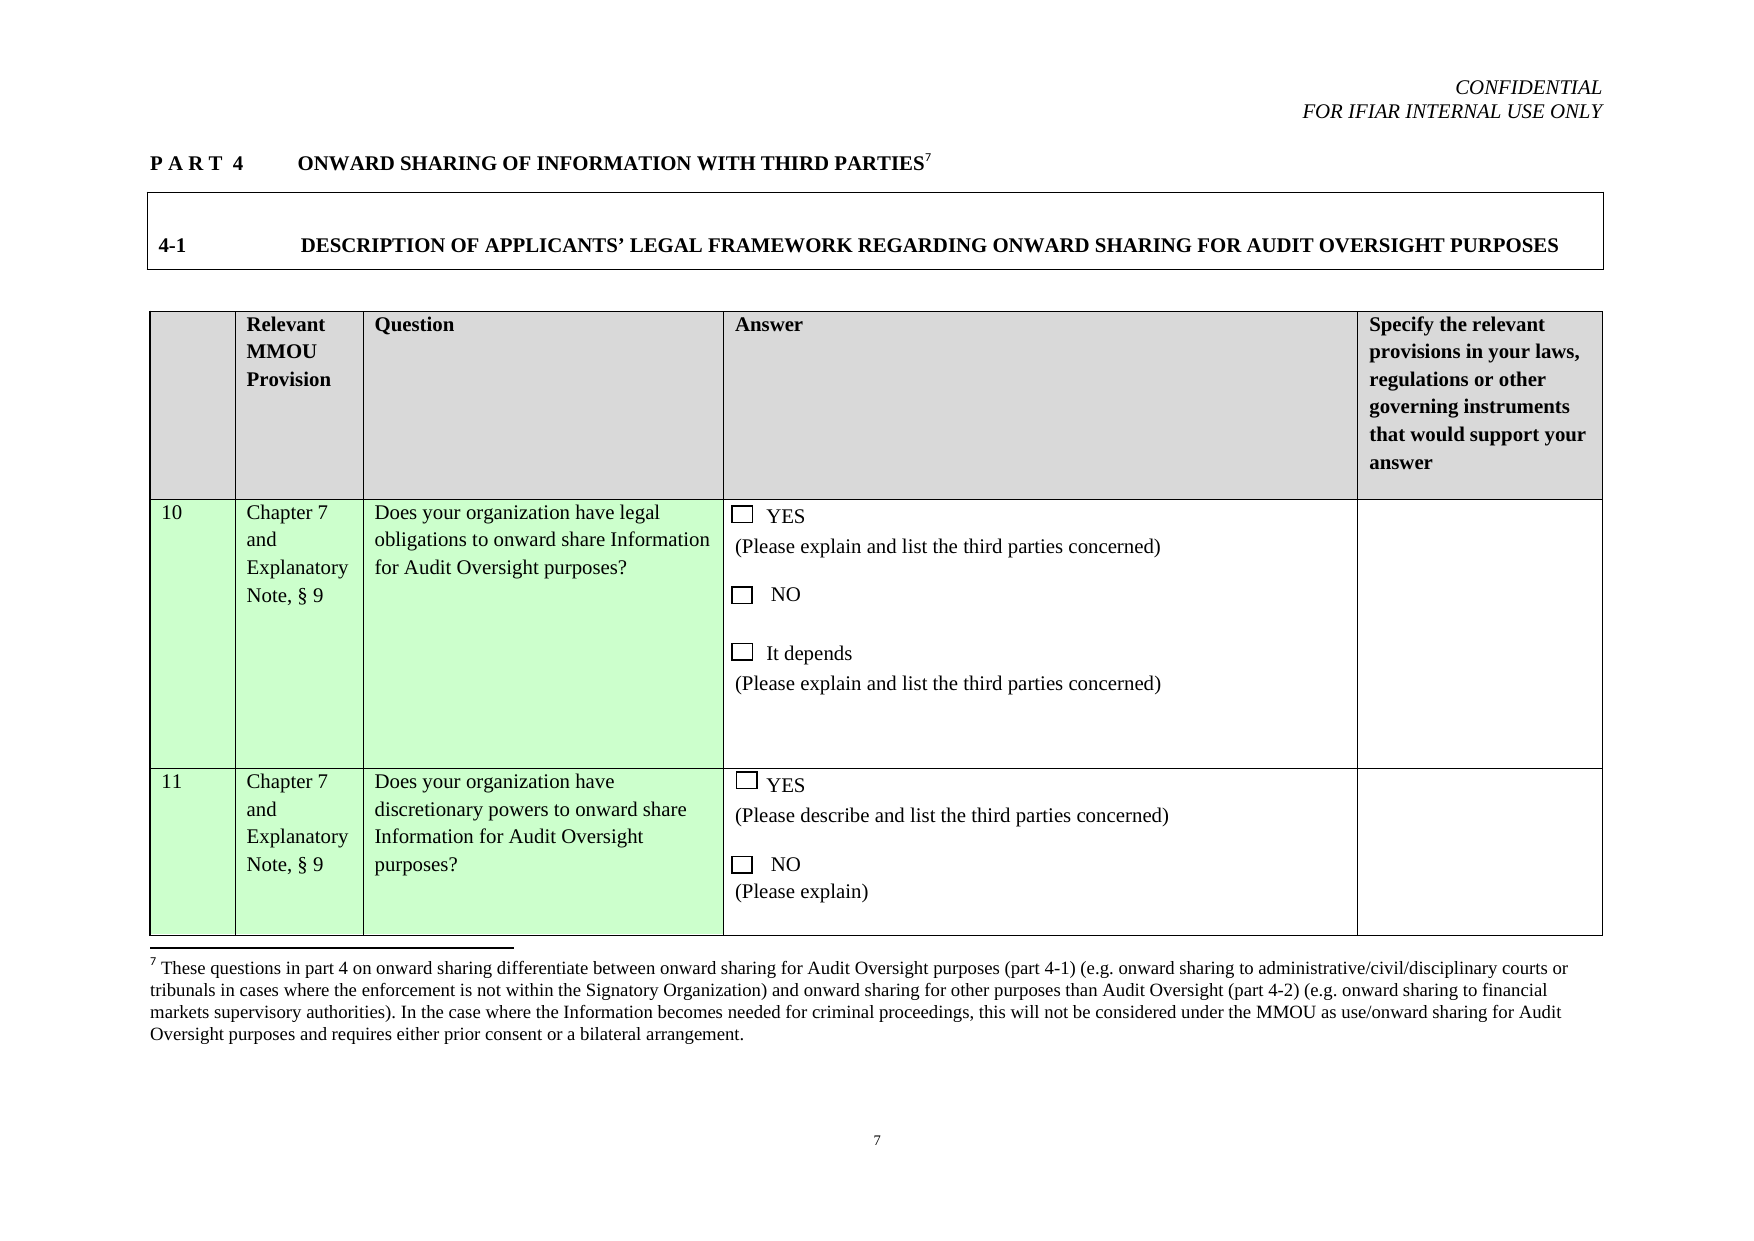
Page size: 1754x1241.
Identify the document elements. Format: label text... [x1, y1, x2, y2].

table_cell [236, 769, 363, 934]
table_header Question [364, 312, 723, 499]
table_cell YES (Please explain and list the third parties concerned) N NO It depends (Please explain and list the third parties concerned) [724, 500, 1357, 768]
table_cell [724, 769, 1357, 934]
table_header Specify the relevant provisions in your laws, regulations or other governing instruments that would support your answer [1358, 312, 1602, 499]
table_header [151, 312, 235, 499]
table_cell Does your organization have legal obligations to onward share Information for Audit Oversight purposes? [364, 500, 723, 768]
table_header Answer [724, 312, 1357, 499]
list P a r t 4 Onward sharing of information with Third Parties [150, 150, 1604, 175]
table_header 4-1 DESCrIPTION OF APPLICANTS’ LEGAL FRAMEWORK regarding onward sharing for audit oversight purposes [148, 193, 1603, 269]
table_cell 11 [151, 769, 235, 934]
table_cell [1358, 769, 1602, 934]
table_cell [1358, 500, 1602, 768]
table_cell Chapter 7 and Explanatory Note, § 9 [236, 500, 363, 768]
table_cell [364, 769, 723, 934]
table_header Relevant MMOU Provision [236, 312, 363, 499]
table_cell 10 [151, 500, 235, 768]
